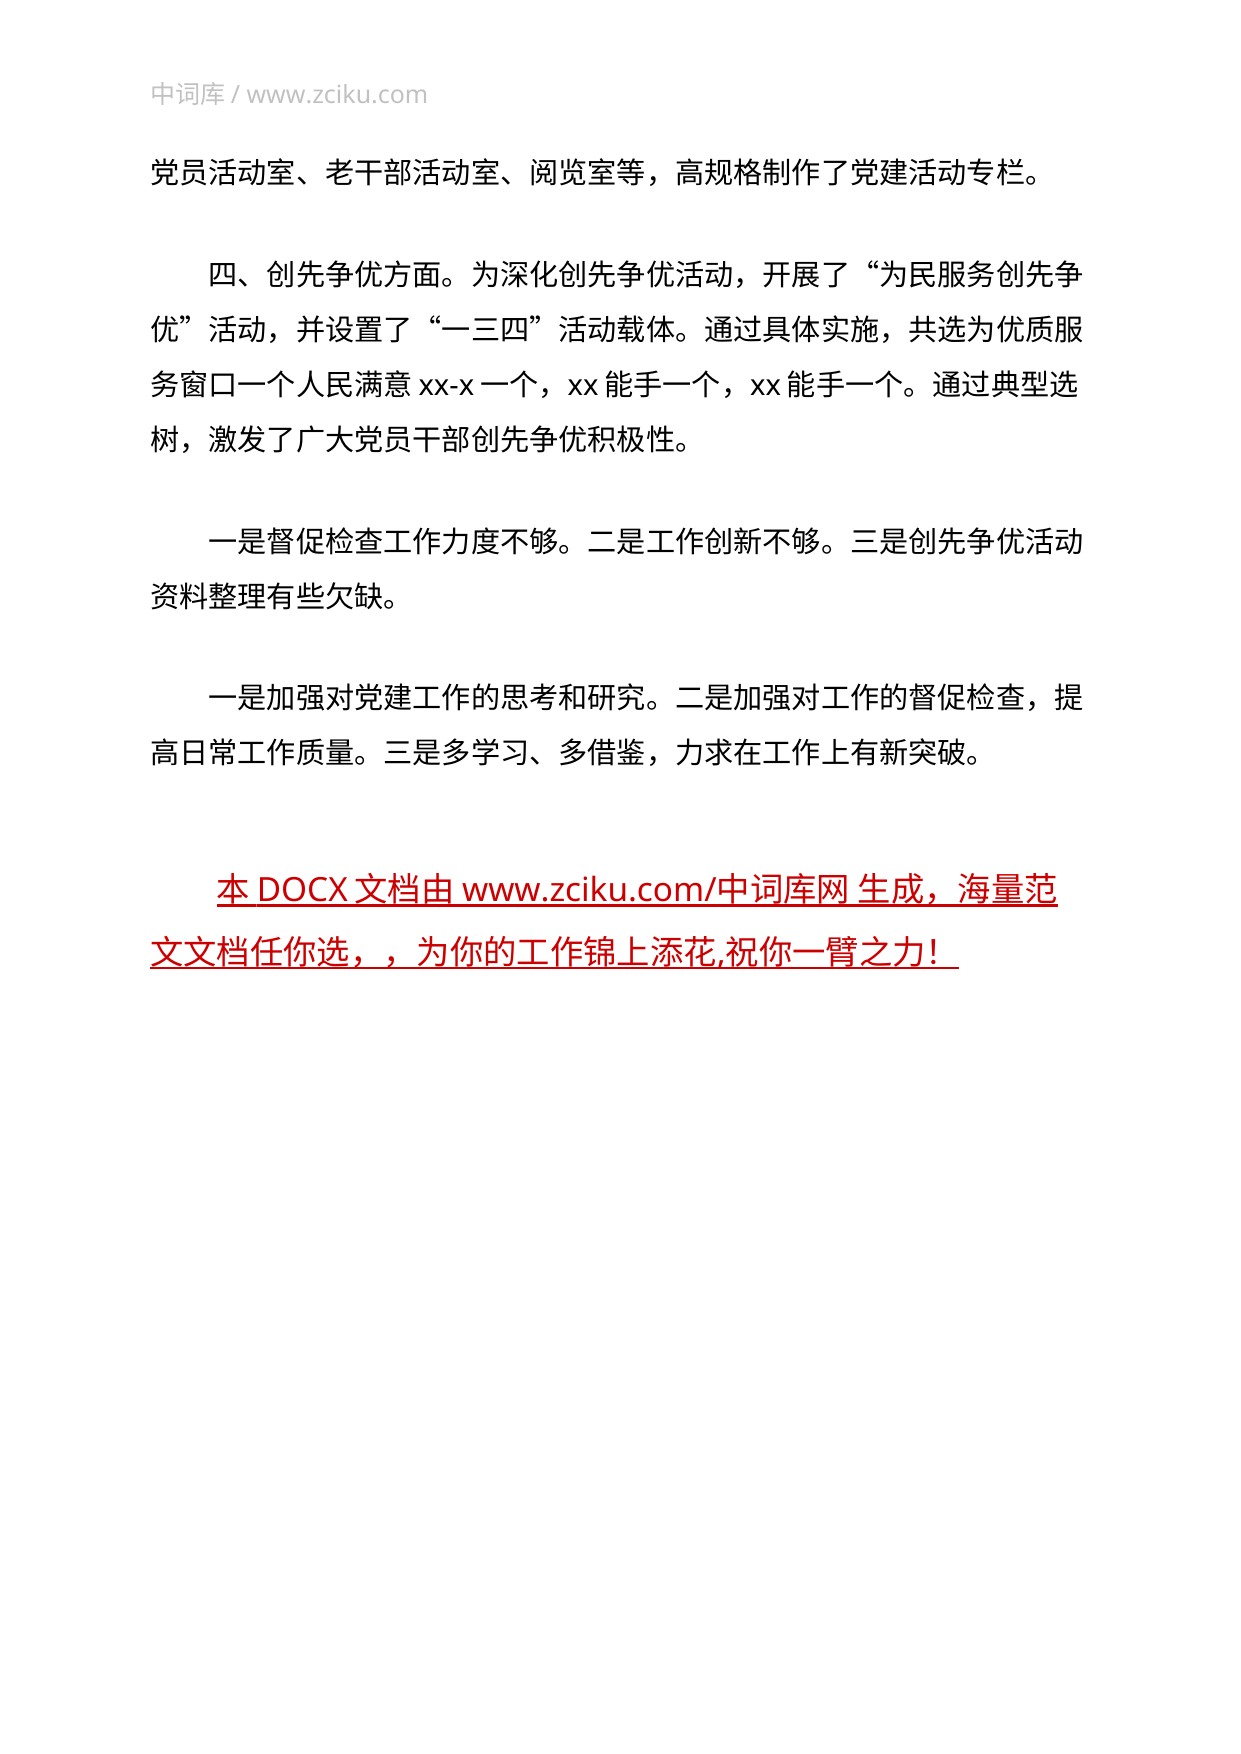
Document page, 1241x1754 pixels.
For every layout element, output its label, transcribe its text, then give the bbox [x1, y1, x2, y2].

text 一是督促检查工作力度不够。二是工作创新不够。三是创先争优活动资料整理有些欠缺。 [150, 518, 1090, 616]
text 一是加强对党建工作的思考和研究。二是加强对工作的督促检查，提高日常工作质量。三是多学习、多借鉴，力求在工作上有新突破。 [150, 675, 1090, 772]
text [150, 150, 1090, 192]
text 四、创先争优方面。为深化创先争优活动，开展了“为民服务创先争优”活动，并设置了“一三四”活动载体。通过具体实施，共选为优质服务窗口一个人民满意xx-x一个，xx能手一个，xx能手一个。通过典型选树，激发了广大党员干部创先争优积极性。 [150, 252, 1090, 459]
text 本DOCX文档由 www.zciku.com/中词库网 生成，海量范文文档任你选，，为你的工作锦上添花,祝你一臂之力！ [150, 863, 1090, 974]
